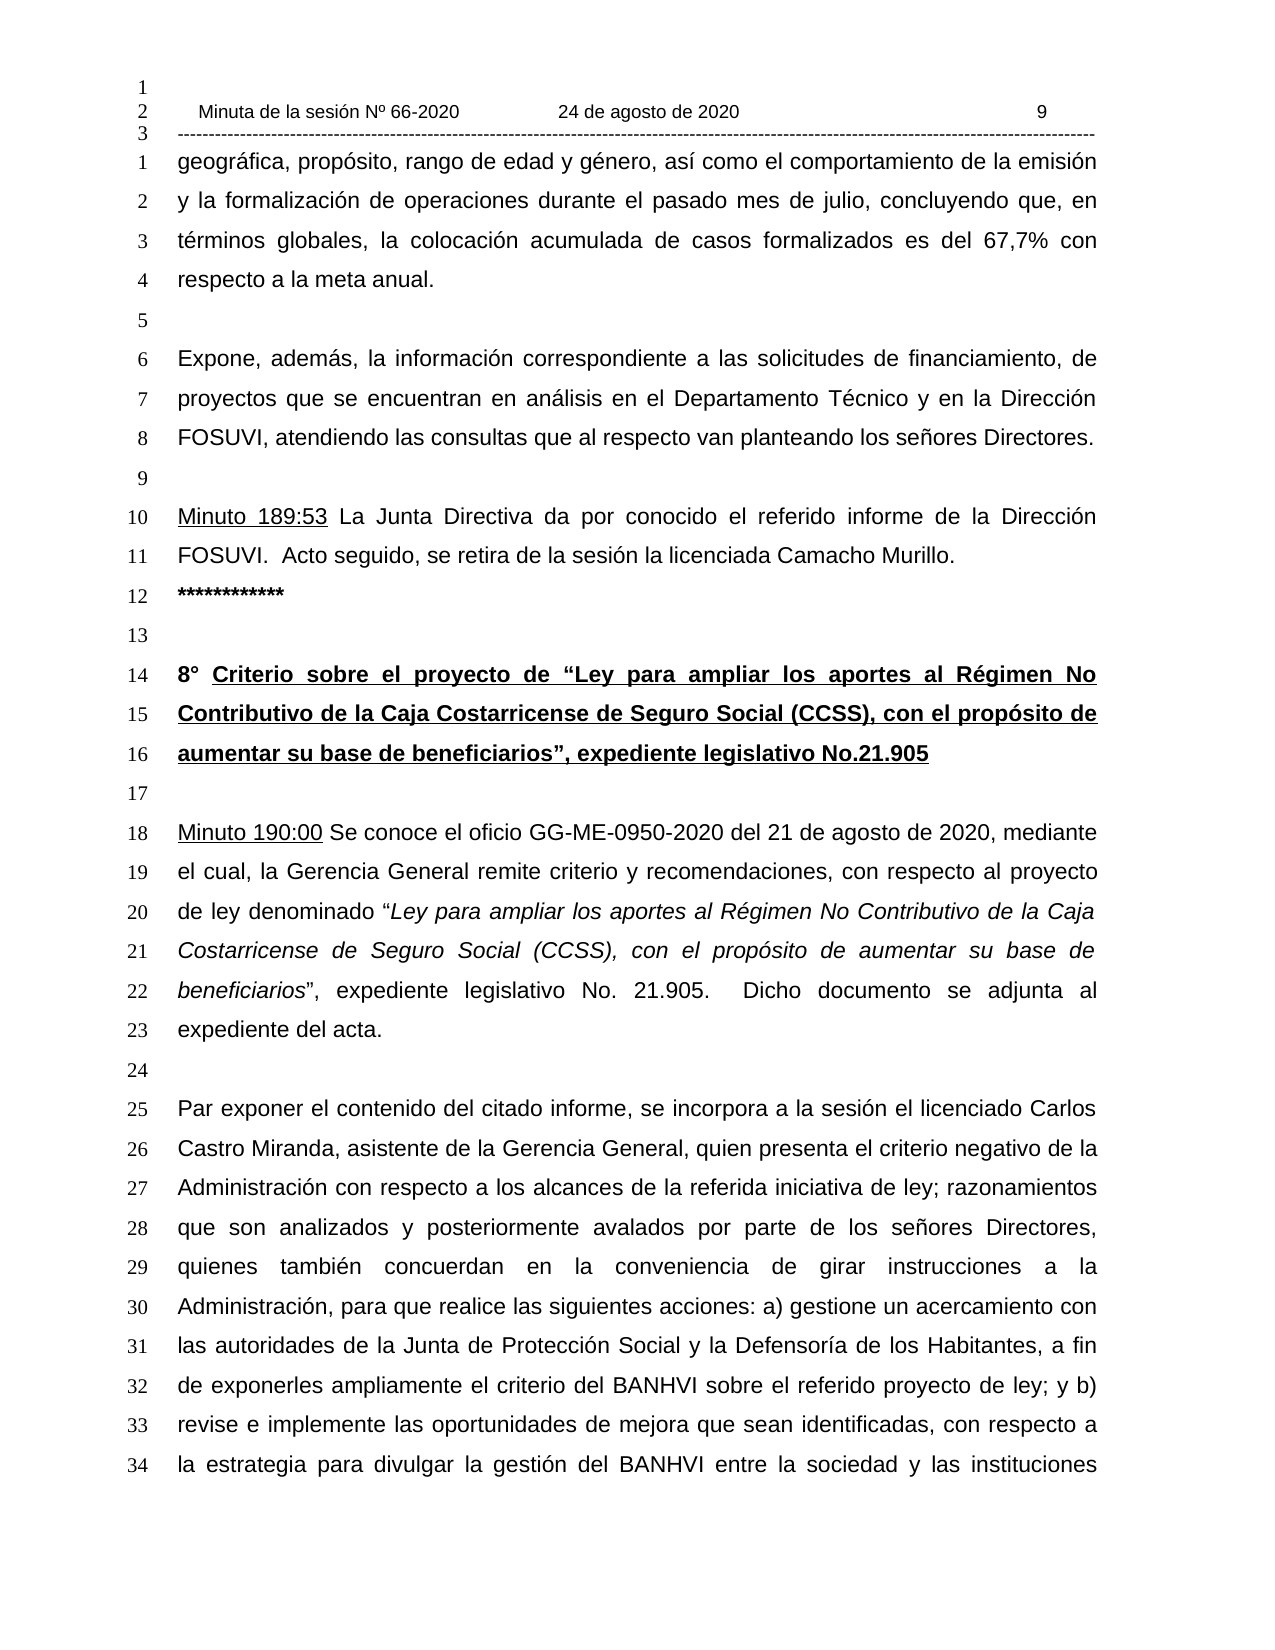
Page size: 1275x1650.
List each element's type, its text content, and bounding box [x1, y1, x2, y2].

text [177, 1095, 1098, 1477]
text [177, 148, 1098, 292]
text 8° Criterio sobre el proyecto de “Ley para ampliar los aportes al Régimen No Contributivo de la Caja Costarricense de Seguro Social (CCSS), con el propósito de aumentar su base de beneficiarios”, expediente legislativo No.21.905 [177, 724, 1098, 766]
text Minuto 190:00 Se conoce el oficio GG-ME-0950-2020 del 21 de agosto de 2020, mediante el cual, la Gerencia General remite criterio y recomendaciones, con respecto al proyecto de ley denominado “Ley para ampliar los aportes al Régimen No Contributivo de la Caja Costarricense de Seguro Social (CCSS), con el propósito de aumentar su base de beneficiarios”, expediente legislativo No. 21.905. Dicho documento se adjunta al expediente del acta. [177, 819, 1098, 1043]
text 8° Criterio sobre el proyecto de “Ley para ampliar los aportes al Régimen No Contributivo de la Caja Costarricense de Seguro Social (CCSS), con el propósito de aumentar su base de beneficiarios”, expediente legislativo No.21.905 [177, 661, 1098, 723]
text Minuto 189:53 La Junta Directiva da por conocido el referido informe de la Dirección FOSUVI. Acto seguido, se retira de la sesión la licenciada Camacho Murillo. [177, 503, 1098, 569]
text Expone, además, la información correspondiente a las solicitudes de financiamiento, de proyectos que se encuentran en análisis en el Departamento Técnico y en la Dirección FOSUVI, atendiendo las consultas que al respecto van planteando los señores Directores. [177, 345, 1098, 450]
text ************ [177, 582, 1098, 608]
